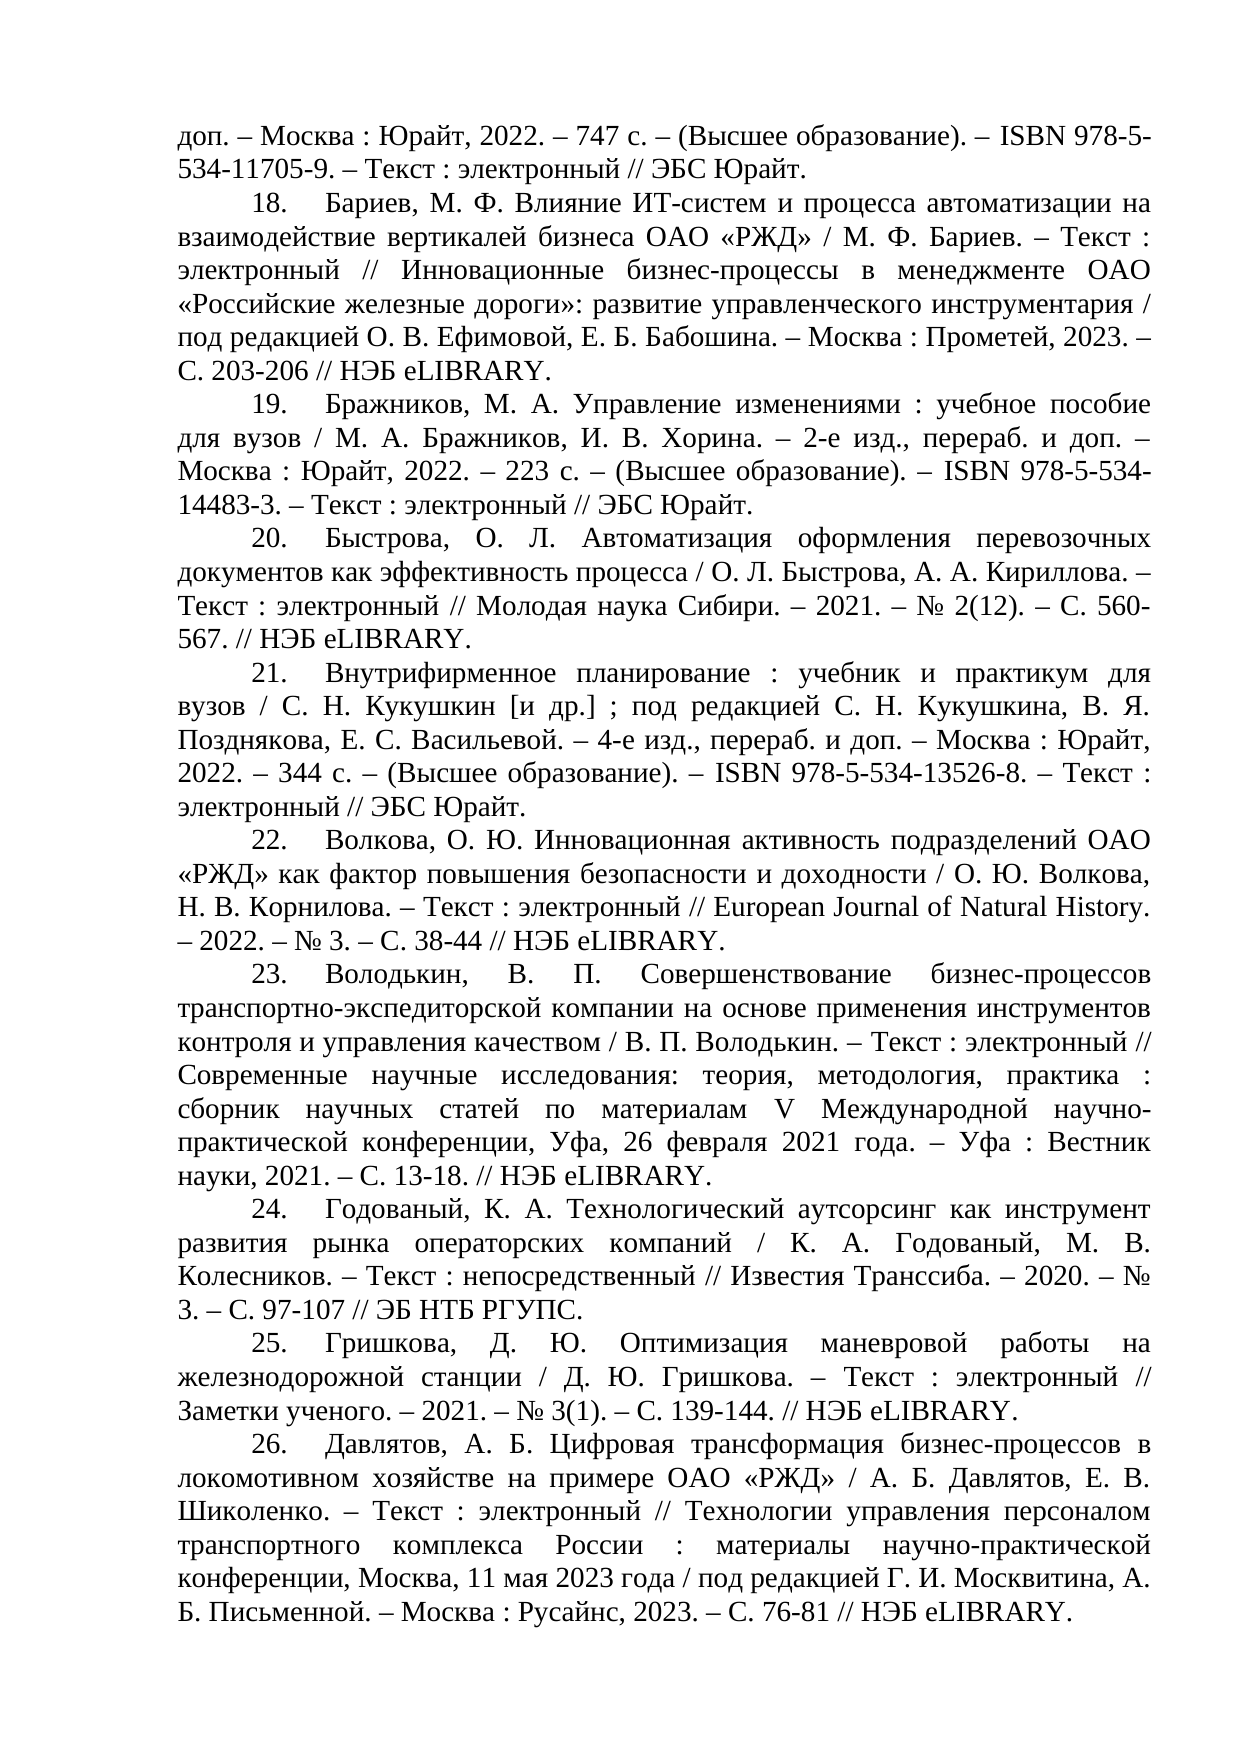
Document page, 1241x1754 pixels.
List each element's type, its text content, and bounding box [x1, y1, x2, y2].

list Давлятов, А. Б. Цифровая трансформация бизнес-процессов в локомотивном хозяйстве на примере ОАО «РЖД» / А. Б. Давлятов, Е. В. Шиколенко. – Текст : электронный // Технологии управления персоналом транспортного комплекса России : материалы научно-практической конференции, Москва, 11 мая 2023 года / под редакцией Г. И. Москвитина, А. Б. Письменной. – Москва : Русайнс, 2023. – С. 76-81 // НЭБ eLIBRARY. [177, 1426, 1152, 1627]
list Быстрова, О. Л. Автоматизация оформления перевозочных документов как эффективность процесса / О. Л. Быстрова, А. А. Кириллова. – Текст : электронный // Молодая наука Сибири. – 2021. – № 2(12). – С. 560-567. // НЭБ eLIBRARY. [177, 521, 1152, 655]
list Володькин, В. П. Совершенствование бизнес-процессов транспортно-экспедиторской компании на основе применения инструментов контроля и управления качеством / В. П. Володькин. – Текст : электронный // Современные научные исследования: теория, методология, практика : сборник научных статей по материалам V Международной научно-практической конференции, Уфа, 26 февраля 2021 года. – Уфа : Вестник науки, 2021. – С. 13-18. // НЭБ eLIBRARY. [177, 957, 1152, 1191]
list Бражников, М. А. Управление изменениями : учебное пособие для вузов / М. А. Бражников, И. В. Хорина. – 2-е изд., перераб. и доп. – Москва : Юрайт, 2022. – 223 с. – (Высшее образование). – ISBN 978-5-534-14483-3. – Текст : электронный // ЭБС Юрайт. [177, 386, 1152, 521]
list Бариев, М. Ф. Влияние ИТ-систем и процесса автоматизации на взаимодействие вертикалей бизнеса ОАО «РЖД» / М. Ф. Бариев. – Текст : электронный // Инновационные бизнес-процессы в менеджменте ОАО «Российские железные дороги»: развитие управленческого инструментария / под редакцией О. В. Ефимовой, Е. Б. Бабошина. – Москва : Прометей, 2023. – С. 203-206 // НЭБ eLIBRARY. [177, 185, 1152, 386]
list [177, 118, 1152, 185]
list Внутрифирменное планирование : учебник и практикум для вузов / С. Н. Кукушкин [и др.] ; под редакцией С. Н. Кукушкина, В. Я. Позднякова, Е. С. Васильевой. – 4-е изд., перераб. и доп. – Москва : Юрайт, 2022. – 344 с. – (Высшее образование). – ISBN 978-5-534-13526-8. – Текст : электронный // ЭБС Юрайт. [177, 655, 1152, 822]
list Годованый, К. А. Технологический аутсорсинг как инструмент развития рынка операторских компаний / К. А. Годованый, М. В. Колесников. – Текст : непосредственный // Известия Транссиба. – 2020. – № 3. – С. 97-107 // ЭБ НТБ РГУПС. [177, 1191, 1152, 1326]
list Волкова, О. Ю. Инновационная активность подразделений ОАО «РЖД» как фактор повышения безопасности и доходности / О. Ю. Волкова, Н. В. Корнилова. – Текст : электронный // European Journal of Natural History. – 2022. – № 3. – С. 38-44 // НЭБ eLIBRARY. [177, 822, 1152, 957]
list Гришкова, Д. Ю. Оптимизация маневровой работы на железнодорожной станции / Д. Ю. Гришкова. – Текст : электронный // Заметки ученого. – 2021. – № 3(1). – С. 139-144. // НЭБ eLIBRARY. [177, 1326, 1152, 1426]
